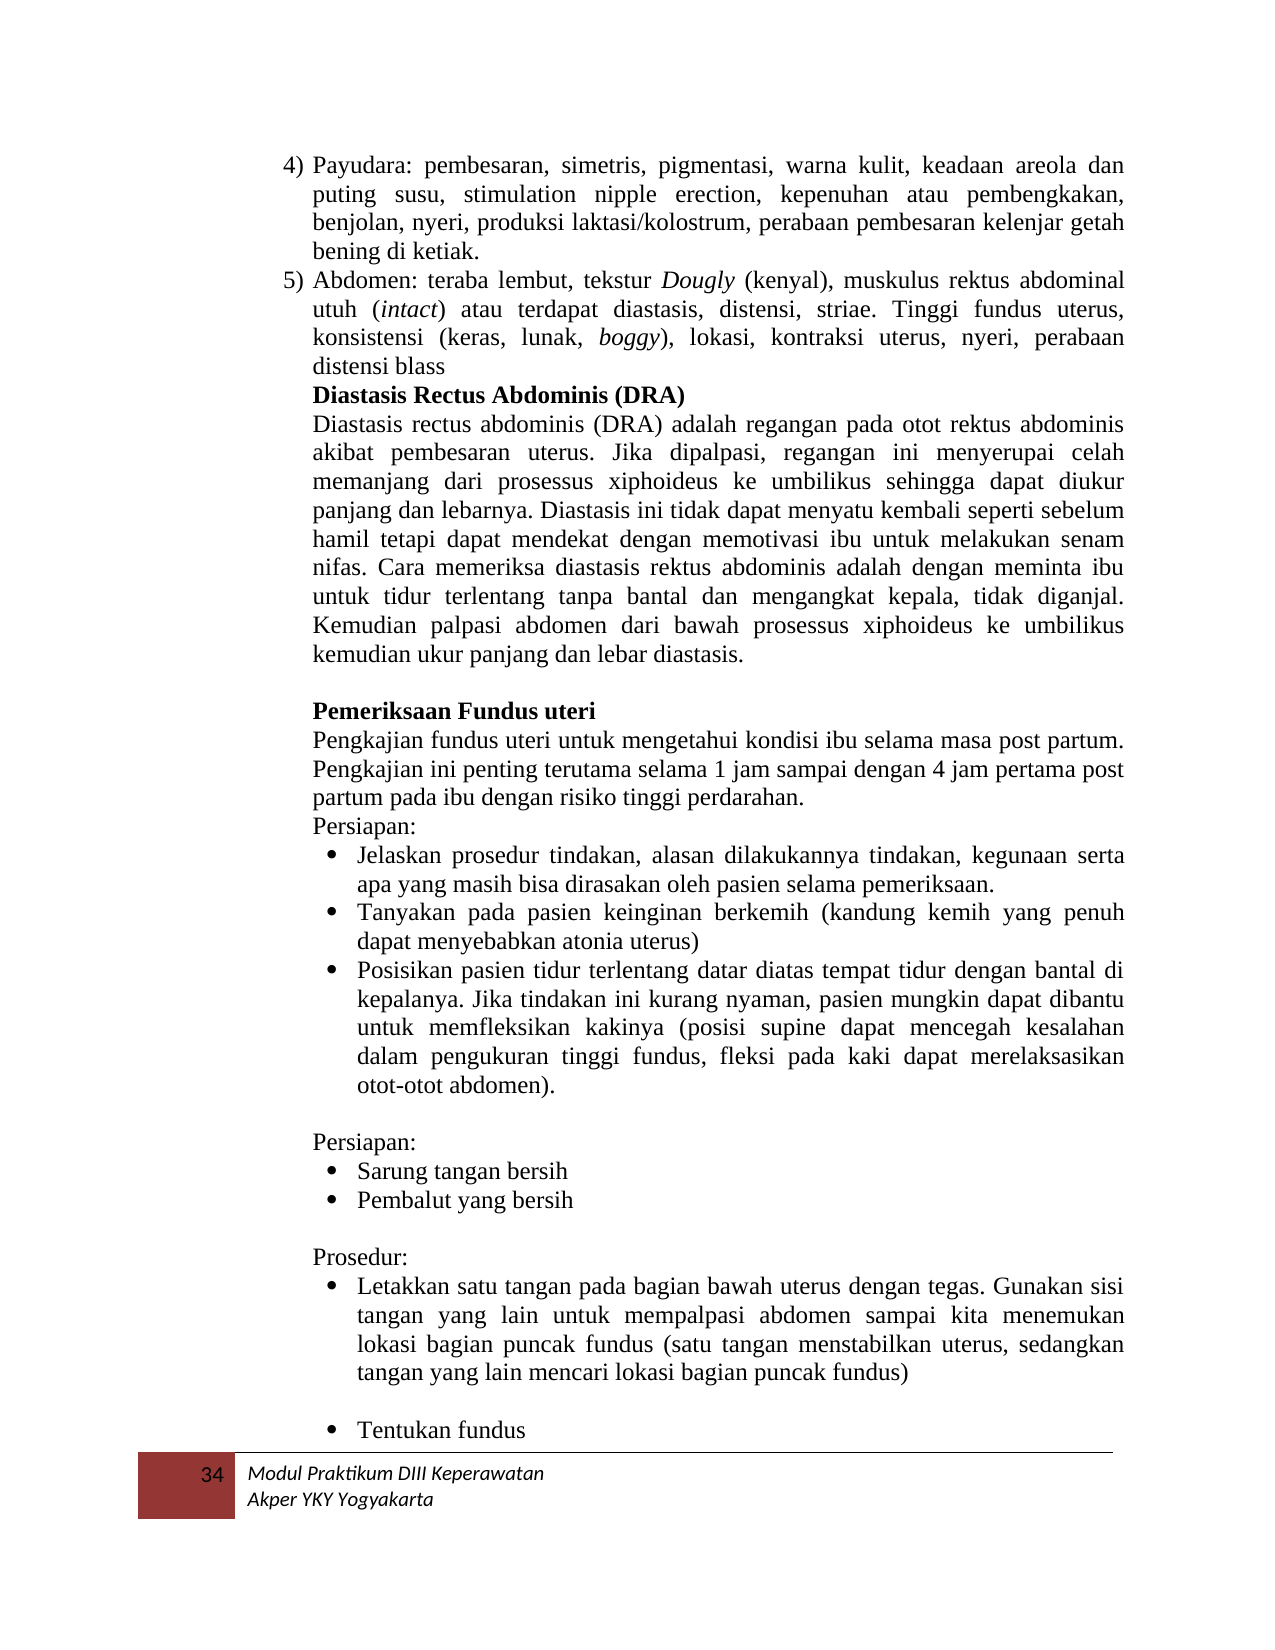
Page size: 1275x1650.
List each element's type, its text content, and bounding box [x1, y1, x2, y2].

list Pemeriksaan Fundus uteri [312, 696, 1125, 725]
list Abdomen: teraba lembut, tekstur Dougly (kenyal), muskulus rektus abdominal utuh (intact) atau terdapat diastasis, distensi, striae. Tinggi fundus uterus, konsistensi (keras, lunak, boggy), lokasi, kontraksi uterus, nyeri, perabaan distensi blass [283, 265, 1125, 380]
list Payudara: pembesaran, simetris, pigmentasi, warna kulit, keadaan areola dan puting susu, stimulation nipple erection, kepenuhan atau pembengkakan, benjolan, nyeri, produksi laktasi/kolostrum, perabaan pembesaran kelenjar getah bening di ketiak. [283, 150, 1125, 265]
list Sarung tangan bersih [327, 1156, 1125, 1185]
list Diastasis Rectus Abdominis (DRA) [312, 380, 1125, 409]
text Prosedur: [312, 1242, 1125, 1271]
text Persiapan: [312, 1127, 1125, 1156]
list Posisikan pasien tidur terlentang datar diatas tempat tidur dengan bantal di kepalanya. Jika tindakan ini kurang nyaman, pasien mungkin dapat dibantu untuk memfleksikan kakinya (posisi supine dapat mencegah kesalahan dalam pengukuran tinggi fundus, fleksi pada kaki dapat merelaksasikan otot-otot abdomen). [327, 955, 1125, 1099]
list Pengkajian fundus uteri untuk mengetahui kondisi ibu selama masa post partum. Pengkajian ini penting terutama selama 1 jam sampai dengan 4 jam pertama post partum pada ibu dengan risiko tinggi perdarahan. [312, 725, 1125, 811]
list Jelaskan prosedur tindakan, alasan dilakukannya tindakan, kegunaan serta apa yang masih bisa dirasakan oleh pasien selama pemeriksaan. [327, 840, 1125, 897]
list Pembalut yang bersih [327, 1185, 1125, 1214]
list Tentukan fundus [327, 1415, 1125, 1444]
list Diastasis rectus abdominis (DRA) adalah regangan pada otot rektus abdominis akibat pembesaran uterus. Jika dipalpasi, regangan ini menyerupai celah memanjang dari prosessus xiphoideus ke umbilikus sehingga dapat diukur panjang dan lebarnya. Diastasis ini tidak dapat menyatu kembali seperti sebelum hamil tetapi dapat mendekat dengan memotivasi ibu untuk melakukan senam nifas. Cara memeriksa diastasis rektus abdominis adalah dengan meminta ibu untuk tidur terlentang tanpa bantal dan mengangkat kepala, tidak diganjal. Kemudian palpasi abdomen dari bawah prosessus xiphoideus ke umbilikus kemudian ukur panjang dan lebar diastasis. [312, 409, 1125, 667]
list Tanyakan pada pasien keinginan berkemih (kandung kemih yang penuh dapat menyebabkan atonia uterus) [327, 897, 1125, 955]
list Persiapan: [312, 811, 1125, 840]
list Letakkan satu tangan pada bagian bawah uterus dengan tegas. Gunakan sisi tangan yang lain untuk mempalpasi abdomen sampai kita menemukan lokasi bagian puncak fundus (satu tangan menstabilkan uterus, sedangkan tangan yang lain mencari lokasi bagian puncak fundus) [327, 1271, 1125, 1386]
